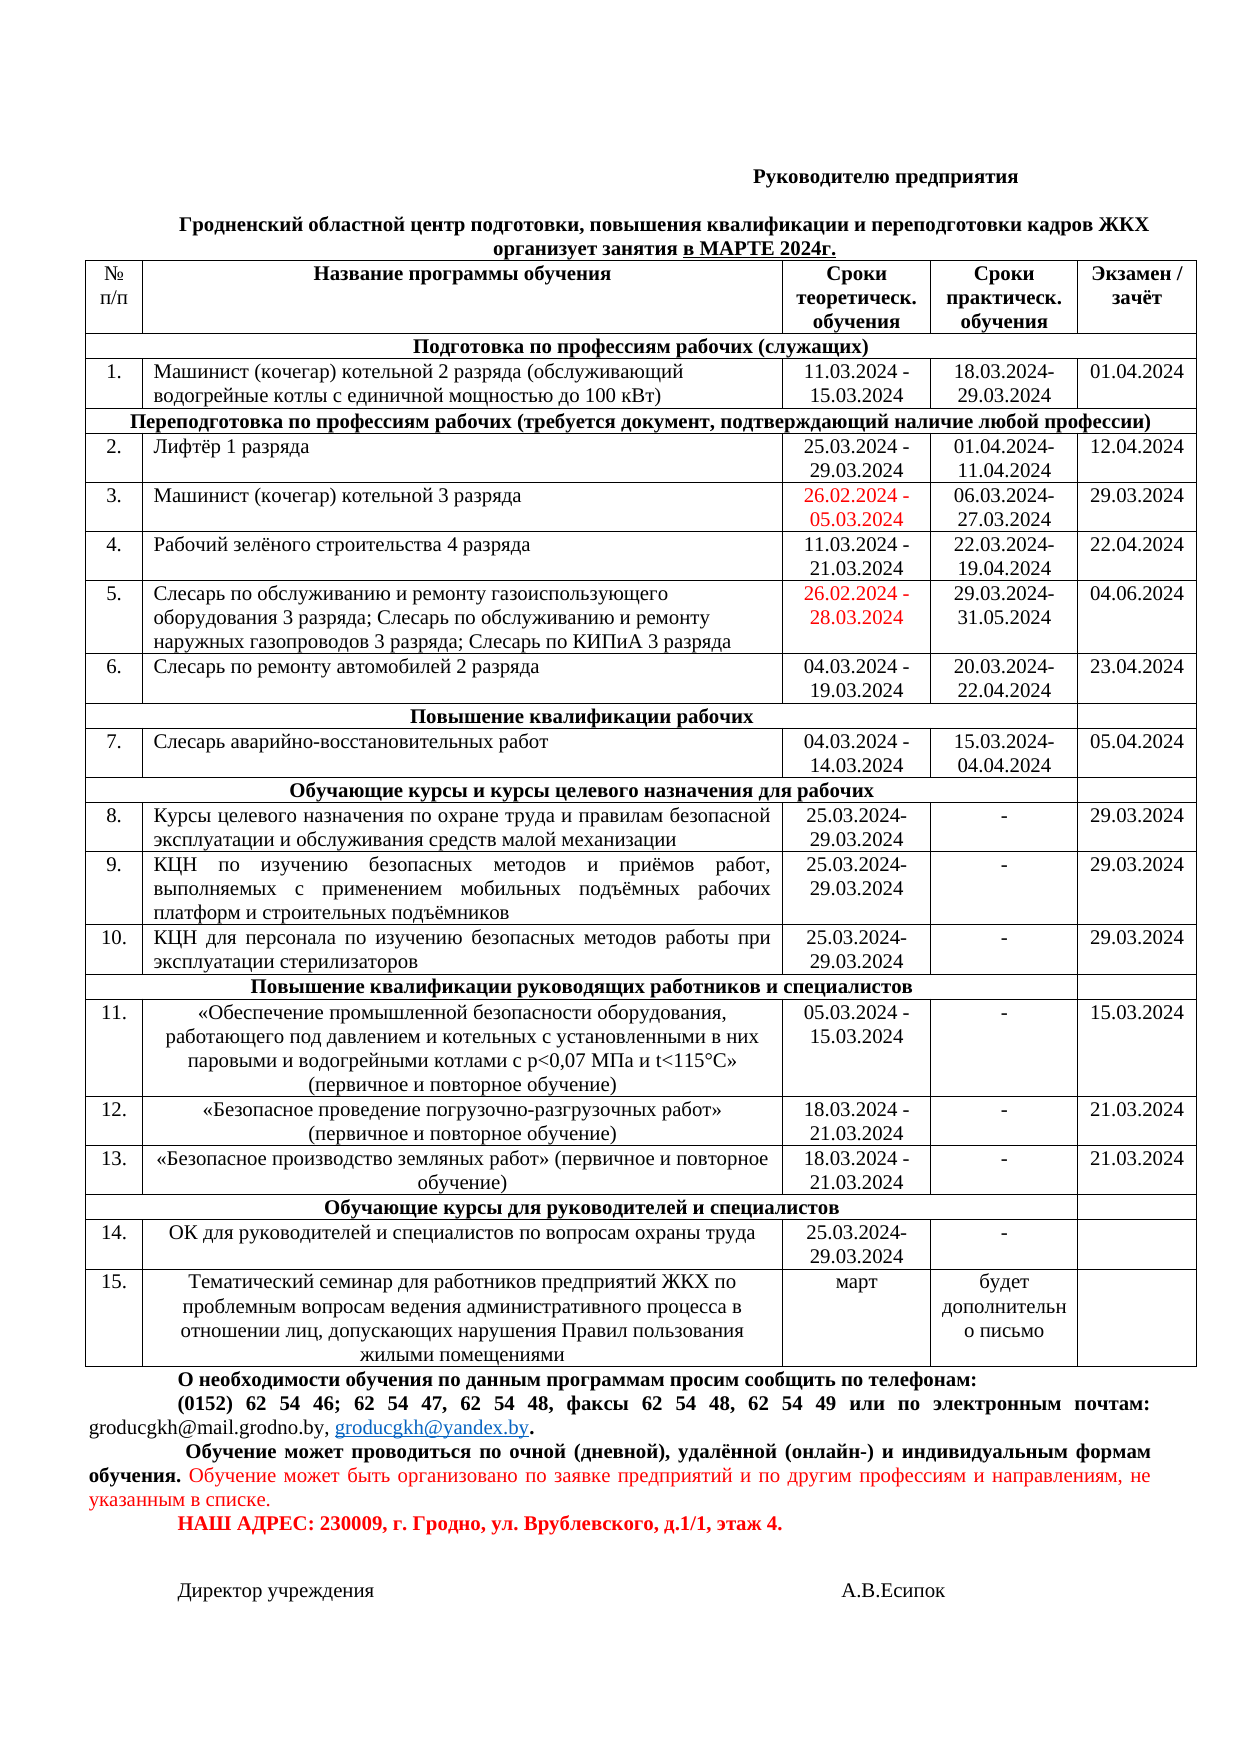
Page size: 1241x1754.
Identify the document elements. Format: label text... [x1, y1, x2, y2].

table_cell 25.03.2024-29.03.2024 [783, 852, 930, 924]
table_cell [1078, 704, 1196, 728]
table_cell Переподготовка по профессиям рабочих (требуется документ, подтверждающий наличие любой профессии) [86, 409, 1196, 433]
table_cell - [931, 803, 1077, 851]
table_cell 22.03.2024-19.04.2024 [931, 532, 1077, 580]
text Обучение может проводиться по очной (дневной), удалённой (онлайн-) и индивидуальным формам обучения. Обучение может быть организовано по заявке предприятий и по другим профессиям и направлениям, не указанным в списке. [88, 1439, 1152, 1511]
table_cell 11. [86, 1000, 142, 1096]
table_cell «Безопасное проведение погрузочно-разгрузочных работ» (первичное и повторное обучение) [143, 1097, 782, 1145]
table_cell 9. [86, 852, 142, 924]
table_cell 13. [86, 1146, 142, 1194]
table_header Экзамен /зачёт [1078, 261, 1196, 333]
table_cell [1078, 778, 1196, 802]
table_cell 29.03.2024 [1078, 852, 1196, 924]
table_cell 25.03.2024-29.03.2024 [783, 1220, 930, 1268]
table_cell март [783, 1270, 930, 1366]
table_cell Машинист (кочегар) котельной 2 разряда (обслуживающий водогрейные котлы с единичной мощностью до 100 кВт) [143, 359, 782, 407]
table_cell 4. [86, 532, 142, 580]
text Руководителю предприятия [546, 164, 1152, 188]
table_cell 25.03.2024-29.03.2024 [783, 925, 930, 973]
table_cell 26.02.2024 - 05.03.2024 [783, 483, 930, 531]
table_cell 05.04.2024 [1078, 729, 1196, 777]
table_cell 18.03.2024-29.03.2024 [931, 359, 1077, 407]
table_header Сроки теоретическ. обучения [783, 261, 930, 333]
table_cell 18.03.2024 - 21.03.2024 [783, 1097, 930, 1145]
text НАШ АДРЕС: 230009, г. Гродно, ул. Врублевского, д.1/1, этаж 4. [88, 1511, 1152, 1535]
table_cell 15. [86, 1270, 142, 1366]
table_cell - [931, 1146, 1077, 1194]
table_cell - [931, 1220, 1077, 1268]
table_header Сроки практическ. обучения [931, 261, 1077, 333]
table_cell КЦН по изучению безопасных методов и приёмов работ, выполняемых с применением мобильных подъёмных рабочих платформ и строительных подъёмников [143, 852, 782, 924]
table_cell 29.03.2024 [1078, 925, 1196, 973]
table_cell Курсы целевого назначения по охране труда и правилам безопасной эксплуатации и обслуживания средств малой механизации [143, 803, 782, 851]
table_cell [1078, 1270, 1196, 1366]
table_cell 05.03.2024 - 15.03.2024 [783, 1000, 930, 1096]
table_cell Обучающие курсы и курсы целевого назначения для рабочих [86, 778, 1077, 802]
table_cell - [931, 1097, 1077, 1145]
table_cell 04.06.2024 [1078, 581, 1196, 653]
text Гродненский областной центр подготовки, повышения квалификации и переподготовки кадров ЖКХ организует занятия в МАРТЕ 2024г. [177, 212, 1152, 260]
text Директор учреждения А.В.Есипок [189, 1583, 1152, 1601]
table_cell 22.04.2024 [1078, 532, 1196, 580]
table_cell 10. [86, 925, 142, 973]
table_cell Лифтёр 1 разряда [143, 434, 782, 482]
table_cell будет дополнительно письмо [931, 1270, 1077, 1366]
text О необходимости обучения по данным программам просим сообщить по телефонам: [88, 1367, 1152, 1391]
table_cell 2. [86, 434, 142, 482]
table_cell 06.03.2024-27.03.2024 [931, 483, 1077, 531]
text (0152) 62 54 46; 62 54 47, 62 54 48, факсы 62 54 48, 62 54 49 или по электронным почтам: groducgkh@mail.grodno.by, groducgkh@yandex.by. [88, 1391, 1152, 1439]
table_cell 01.04.2024-11.04.2024 [931, 434, 1077, 482]
table_cell - [931, 852, 1077, 924]
table_cell [1078, 1195, 1196, 1219]
table_cell «Безопасное производство земляных работ» (первичное и повторное обучение) [143, 1146, 782, 1194]
table_cell 3. [86, 483, 142, 531]
table_cell 20.03.2024-22.04.2024 [931, 654, 1077, 702]
table_header Название программы обучения [143, 261, 782, 333]
table_cell 29.03.2024-31.05.2024 [931, 581, 1077, 653]
table_cell 5. [86, 581, 142, 653]
table_cell 11.03.2024 - 21.03.2024 [783, 532, 930, 580]
table_cell 25.03.2024-29.03.2024 [783, 803, 930, 851]
table_cell 15.03.2024-04.04.2024 [931, 729, 1077, 777]
table_cell 8. [86, 803, 142, 851]
table_cell 23.04.2024 [1078, 654, 1196, 702]
table_cell 26.02.2024 - 28.03.2024 [783, 581, 930, 653]
table_cell 04.03.2024 - 19.03.2024 [783, 654, 930, 702]
table_cell 29.03.2024 [1078, 803, 1196, 851]
table_cell 1. [86, 359, 142, 407]
table_cell 21.03.2024 [1078, 1146, 1196, 1194]
table_cell 11.03.2024 - 15.03.2024 [783, 359, 930, 407]
table_cell - [931, 925, 1077, 973]
table_cell 6. [86, 654, 142, 702]
table_cell - [931, 1000, 1077, 1096]
table_cell 12.04.2024 [1078, 434, 1196, 482]
table_cell 12. [86, 1097, 142, 1145]
table_cell Обучающие курсы для руководителей и специалистов [86, 1195, 1077, 1219]
table_cell Тематический семинар для работников предприятий ЖКХ по проблемным вопросам ведения административного процесса в отношении лиц, допускающих нарушения Правил пользования жилыми помещениями [143, 1270, 782, 1366]
table_cell КЦН для персонала по изучению безопасных методов работы при эксплуатации стерилизаторов [143, 925, 782, 973]
table_cell ОК для руководителей и специалистов по вопросам охраны труда [143, 1220, 782, 1268]
table_cell Подготовка по профессиям рабочих (служащих) [86, 334, 1196, 358]
table_cell Повышение квалификации рабочих [86, 704, 1077, 728]
table_cell Слесарь по ремонту автомобилей 2 разряда [143, 654, 782, 702]
table_cell 29.03.2024 [1078, 483, 1196, 531]
table_cell Машинист (кочегар) котельной 3 разряда [143, 483, 782, 531]
table_cell 14. [86, 1220, 142, 1268]
table_cell Повышение квалификации руководящих работников и специалистов [86, 975, 1077, 998]
table_cell 25.03.2024 - 29.03.2024 [783, 434, 930, 482]
table_cell 01.04.2024 [1078, 359, 1196, 407]
table_cell [1078, 1220, 1196, 1268]
table_cell «Обеспечение промышленной безопасности оборудования, работающего под давлением и котельных с установленными в них паровыми и водогрейными котлами с р<0,07 МПа и t<115°C» (первичное и повторное обучение) [143, 1000, 782, 1096]
table_cell 7. [86, 729, 142, 777]
table_header № п/п [86, 261, 142, 333]
table_cell 21.03.2024 [1078, 1097, 1196, 1145]
table_cell Слесарь по обслуживанию и ремонту газоиспользующего оборудования 3 разряда; Слесарь по обслуживанию и ремонту наружных газопроводов 3 разряда; Слесарь по КИПиА 3 разряда [143, 581, 782, 653]
table_cell 15.03.2024 [1078, 1000, 1196, 1096]
table_cell 18.03.2024 - 21.03.2024 [783, 1146, 930, 1194]
table_cell [1078, 975, 1196, 998]
table_cell 04.03.2024 - 14.03.2024 [783, 729, 930, 777]
table_cell Рабочий зелёного строительства 4 разряда [143, 532, 782, 580]
table_cell Слесарь аварийно-восстановительных работ [143, 729, 782, 777]
